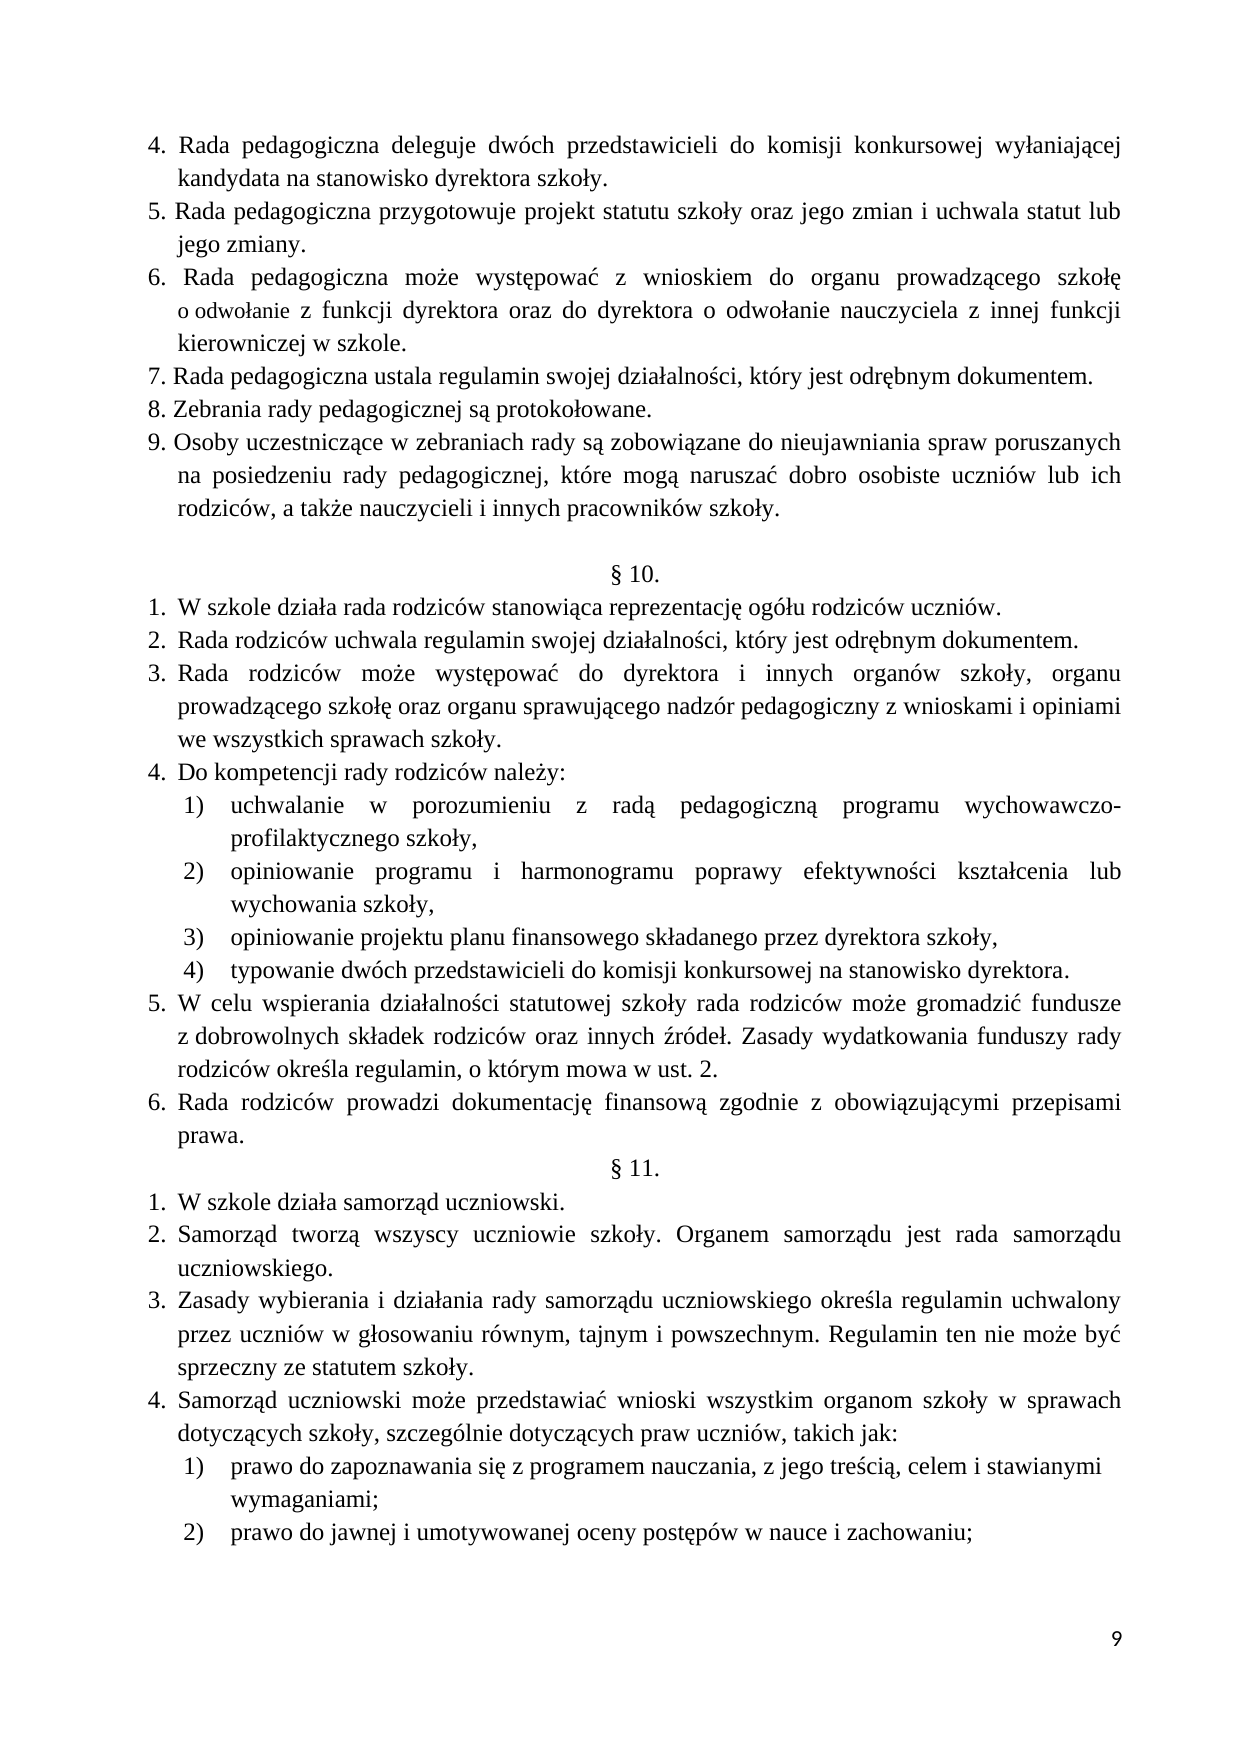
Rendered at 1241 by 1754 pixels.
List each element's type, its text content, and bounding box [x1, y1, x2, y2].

text 6. Rada pedagogiczna może występować z wnioskiem do organu prowadzącego szkołę o odwołanie z funkcji dyrektora oraz do dyrektora o odwołanie nauczyciela z innej funkcji kierowniczej w szkole. [148, 262, 1122, 357]
list Do kompetencji rady rodziców należy: [148, 757, 1122, 786]
list Rada rodziców uchwala regulamin swojej działalności, który jest odrębnym dokumentem. [148, 625, 1122, 654]
list Samorząd tworzą wszyscy uczniowie szkoły. Organem samorządu jest rada samorządu uczniowskiego. [148, 1219, 1122, 1281]
list uchwalanie w porozumieniu z radą pedagogiczną programu wychowawczo-profilaktycznego szkoły, [183, 790, 1122, 852]
list Samorząd uczniowski może przedstawiać wnioski wszystkim organom szkoły w sprawach dotyczących szkoły, szczególnie dotyczących praw uczniów, takich jak: [148, 1385, 1122, 1446]
text § 10. [148, 559, 1122, 588]
list prawo do jawnej i umotywowanej oceny postępów w nauce i zachowaniu; [183, 1517, 1122, 1546]
text 8. Zebrania rady pedagogicznej są protokołowane. [148, 394, 1122, 423]
text 4. Rada pedagogiczna deleguje dwóch przedstawicieli do komisji konkursowej wyłaniającej kandydata na stanowisko dyrektora szkoły. [148, 130, 1122, 192]
list typowanie dwóch przedstawicieli do komisji konkursowej na stanowisko dyrektora. [183, 955, 1122, 984]
list Rada rodziców prowadzi dokumentację finansową zgodnie z obowiązującymi przepisami prawa. [148, 1087, 1122, 1149]
list Zasady wybierania i działania rady samorządu uczniowskiego określa regulamin uchwalony przez uczniów w głosowaniu równym, tajnym i powszechnym. Regulamin ten nie może być sprzeczny ze statutem szkoły. [148, 1286, 1122, 1380]
text 5. Rada pedagogiczna przygotowuje projekt statutu szkoły oraz jego zmian i uchwala statut lub jego zmiany. [148, 196, 1122, 258]
text 9. Osoby uczestniczące w zebraniach rady są zobowiązane do nieujawniania spraw poruszanych na posiedzeniu rady pedagogicznej, które mogą naruszać dobro osobiste uczniów lub ich rodziców, a także nauczycieli i innych pracowników szkoły. [148, 427, 1122, 522]
list Rada rodziców może występować do dyrektora i innych organów szkoły, organu prowadzącego szkołę oraz organu sprawującego nadzór pedagogiczny z wnioskami i opiniami we wszystkich sprawach szkoły. [148, 658, 1122, 753]
list opiniowanie projektu planu finansowego składanego przez dyrektora szkoły, [183, 922, 1122, 951]
list W szkole działa rada rodziców stanowiąca reprezentację ogółu rodziców uczniów. [148, 592, 1122, 621]
list prawo do zapoznawania się z programem nauczania, z jego treścią, celem i stawianymi wymaganiami; [183, 1451, 1122, 1512]
list W celu wspierania działalności statutowej szkoły rada rodziców może gromadzić fundusze z dobrowolnych składek rodziców oraz innych źródeł. Zasady wydatkowania funduszy rady rodziców określa regulamin, o którym mowa w ust. 2. [148, 988, 1122, 1083]
list W szkole działa samorząd uczniowski. [148, 1187, 1122, 1215]
list opiniowanie programu i harmonogramu poprawy efektywności kształcenia lub wychowania szkoły, [183, 856, 1122, 918]
text § 11. [148, 1153, 1122, 1182]
text 7. Rada pedagogiczna ustala regulamin swojej działalności, który jest odrębnym dokumentem. [148, 361, 1122, 390]
